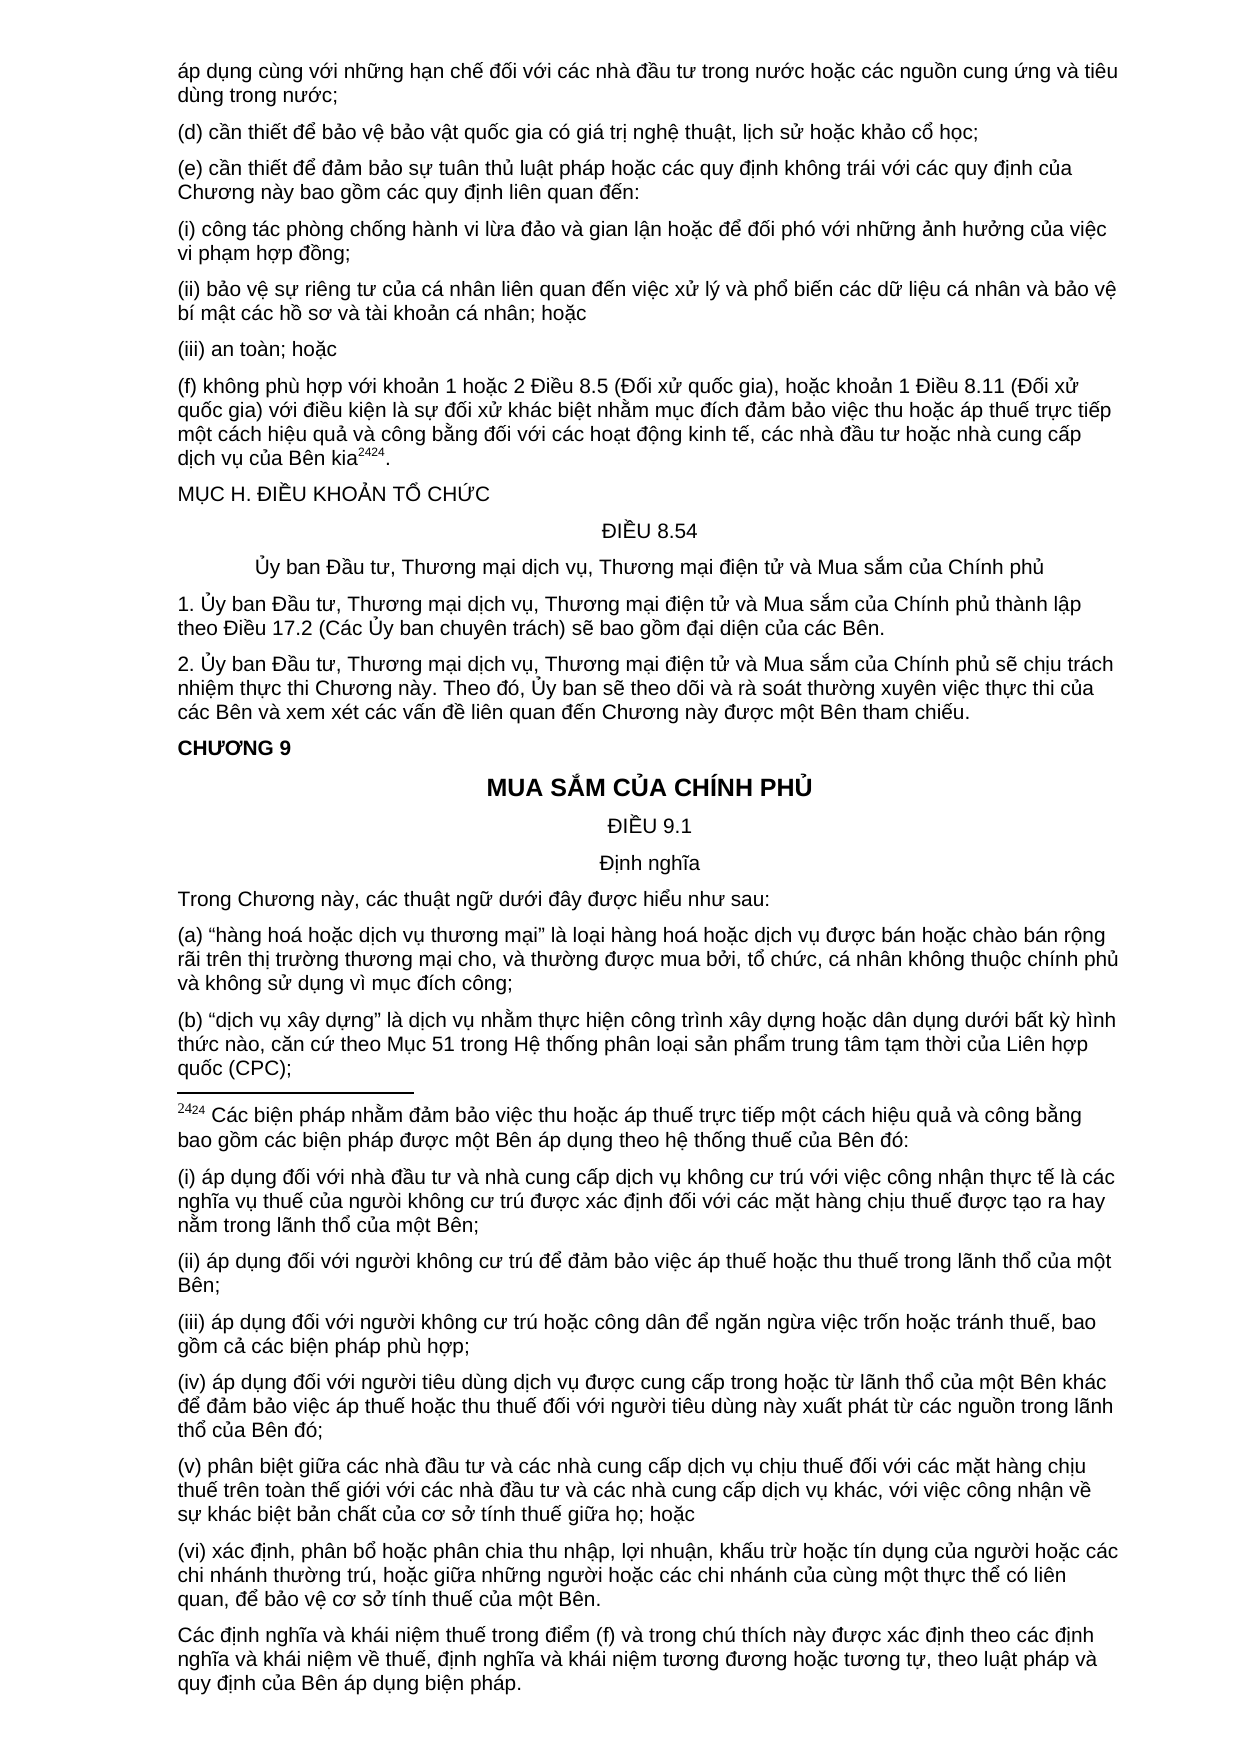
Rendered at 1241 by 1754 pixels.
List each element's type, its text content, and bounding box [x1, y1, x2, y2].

text ĐIỀU 9.1 [177, 814, 1122, 838]
text CHƯƠNG 9 [177, 736, 1122, 760]
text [177, 59, 1122, 107]
text ĐIỀU 8.54 [177, 518, 1122, 542]
text (a) “hàng hoá hoặc dịch vụ thương mại” là loại hàng hoá hoặc dịch vụ được bán hoặc chào bán rộng rãi trên thị trường thương mại cho, và thường được mua bởi, tổ chức, cá nhân không thuộc chính phủ và không sử dụng vì mục đích công; [177, 923, 1122, 995]
text (iii) an toàn; hoặc [177, 337, 1122, 361]
text (b) “dịch vụ xây dựng” là dịch vụ nhằm thực hiện công trình xây dựng hoặc dân dụng dưới bất kỳ hình thức nào, căn cứ theo Mục 51 trong Hệ thống phân loại sản phẩm trung tâm tạm thời của Liên hợp quốc (CPC); [177, 1008, 1122, 1079]
text (ii) bảo vệ sự riêng tư của cá nhân liên quan đến việc xử lý và phổ biến các dữ liệu cá nhân và bảo vệ bí mật các hồ sơ và tài khoản cá nhân; hoặc [177, 277, 1122, 325]
text (i) công tác phòng chống hành vi lừa đảo và gian lận hoặc để đối phó với những ảnh hưởng của việc vi phạm hợp đồng; [177, 216, 1122, 264]
text 2. Ủy ban Đầu tư, Thương mại dịch vụ, Thương mại điện tử và Mua sắm của Chính phủ sẽ chịu trách nhiệm thực thi Chương này. Theo đó, Ủy ban sẽ theo dõi và rà soát thường xuyên việc thực thi của các Bên và xem xét các vấn đề liên quan đến Chương này được một Bên tham chiếu. [177, 652, 1122, 724]
text Định nghĩa [177, 850, 1122, 874]
text 1. Ủy ban Đầu tư, Thương mại dịch vụ, Thương mại điện tử và Mua sắm của Chính phủ thành lập theo Điều 17.2 (Các Ủy ban chuyên trách) sẽ bao gồm đại diện của các Bên. [177, 591, 1122, 639]
text Trong Chương này, các thuật ngữ dưới đây được hiểu như sau: [177, 887, 1122, 911]
text (d) cần thiết để bảo vệ bảo vật quốc gia có giá trị nghệ thuật, lịch sử hoặc khảo cổ học; [177, 119, 1122, 143]
text Ủy ban Đầu tư, Thương mại dịch vụ, Thương mại điện tử và Mua sắm của Chính phủ [177, 555, 1122, 579]
text (f) không phù hợp với khoản 1 hoặc 2 Điều 8.5 (Đối xử quốc gia), hoặc khoản 1 Điều 8.11 (Đối xử quốc gia) với điều kiện là sự đối xử khác biệt nhằm mục đích đảm bảo việc thu hoặc áp thuế trực tiếp một cách hiệu quả và công bằng đối với các hoạt động kinh tế, các nhà đầu tư hoặc nhà cung cấp dịch vụ của Bên kia24. [177, 374, 1122, 469]
text (e) cần thiết để đảm bảo sự tuân thủ luật pháp hoặc các quy định không trái với các quy định của Chương này bao gồm các quy định liên quan đến: [177, 156, 1122, 204]
text MỤC H. ĐIỀU KHOẢN TỔ CHỨC [177, 482, 1122, 506]
text MUA SẮM CỦA CHÍNH PHỦ [177, 773, 1122, 801]
